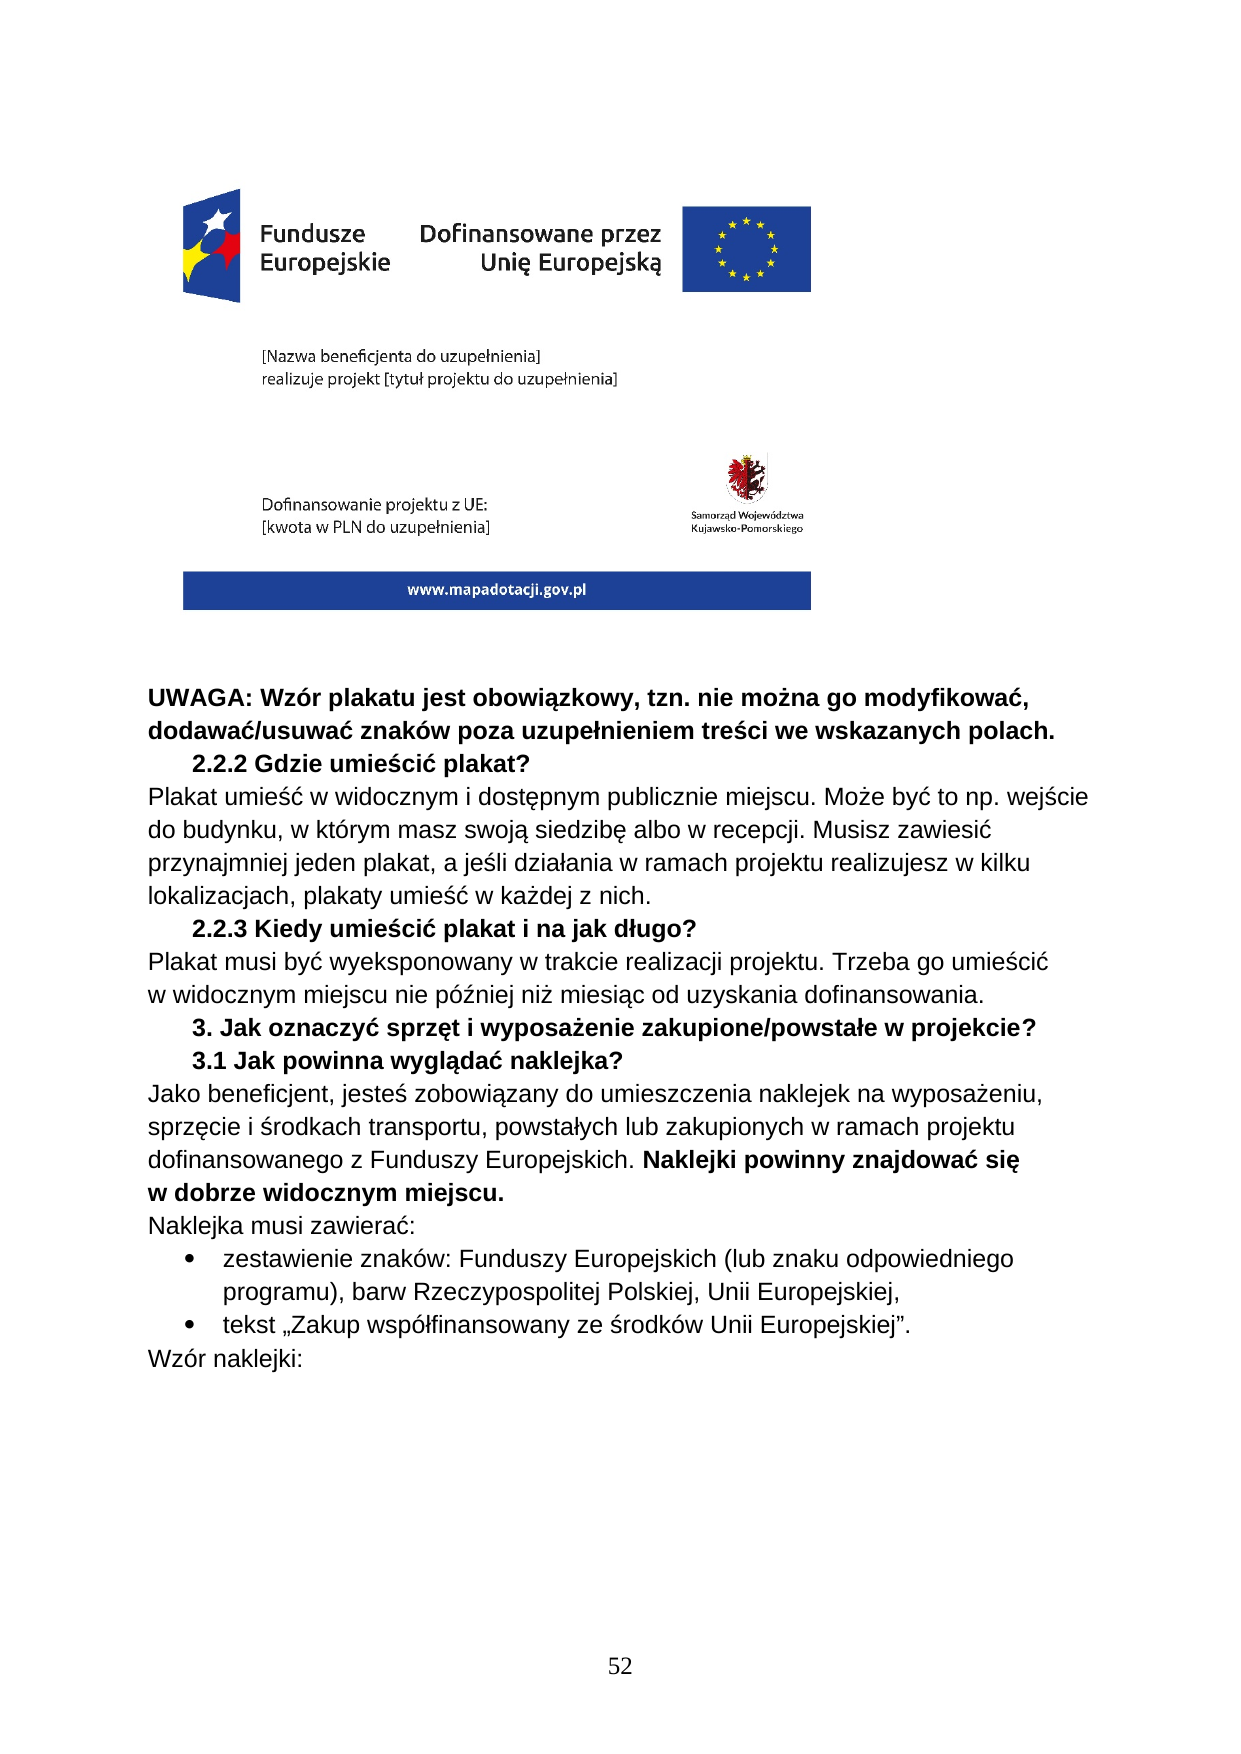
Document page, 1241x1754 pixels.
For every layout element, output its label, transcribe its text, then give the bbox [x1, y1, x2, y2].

text Naklejka musi zawierać: [148, 1211, 1093, 1240]
text Plakat musi być wyeksponowany w trakcie realizacji projektu. Trzeba go umieścić w widocznym miejscu nie później niż miesiąc od uzyskania dofinansowania. [148, 947, 1093, 1009]
text Wzór naklejki: [148, 1343, 1093, 1372]
text 3.1 Jak powinna wyglądać naklejka? [192, 1046, 1093, 1075]
text 2.2.2 Gdzie umieścić plakat? [192, 749, 1093, 778]
picture [147, 147, 852, 646]
text 3. Jak oznaczyć sprzęt i wyposażenie zakupione/powstałe w projekcie? [192, 1013, 1093, 1042]
text 2.2.3 Kiedy umieścić plakat i na jak długo? [192, 914, 1093, 943]
text Plakat umieść w widocznym i dostępnym publicznie miejscu. Może być to np. wejście do budynku, w którym masz swoją siedzibę albo w recepcji. Musisz zawiesić przynajmniej jeden plakat, a jeśli działania w ramach projektu realizujesz w kilku lokalizacjach, plakaty umieść w każdej z nich. [148, 782, 1093, 910]
list tekst „Zakup współfinansowany ze środków Unii Europejskiej”. [185, 1310, 1093, 1339]
text Jako beneficjent, jesteś zobowiązany do umieszczenia naklejek na wyposażeniu, sprzęcie i środkach transportu, powstałych lub zakupionych w ramach projektu dofinansowanego z Funduszy Europejskich. Naklejki powinny znajdować się w dobrze widocznym miejscu. [148, 1079, 1093, 1207]
list zestawienie znaków: Funduszy Europejskich (lub znaku odpowiedniego programu), barw Rzeczypospolitej Polskiej, Unii Europejskiej, [185, 1244, 1093, 1306]
text UWAGA: Wzór plakatu jest obowiązkowy, tzn. nie można go modyfikować, dodawać/usuwać znaków poza uzupełnieniem treści we wskazanych polach. [148, 683, 1093, 745]
